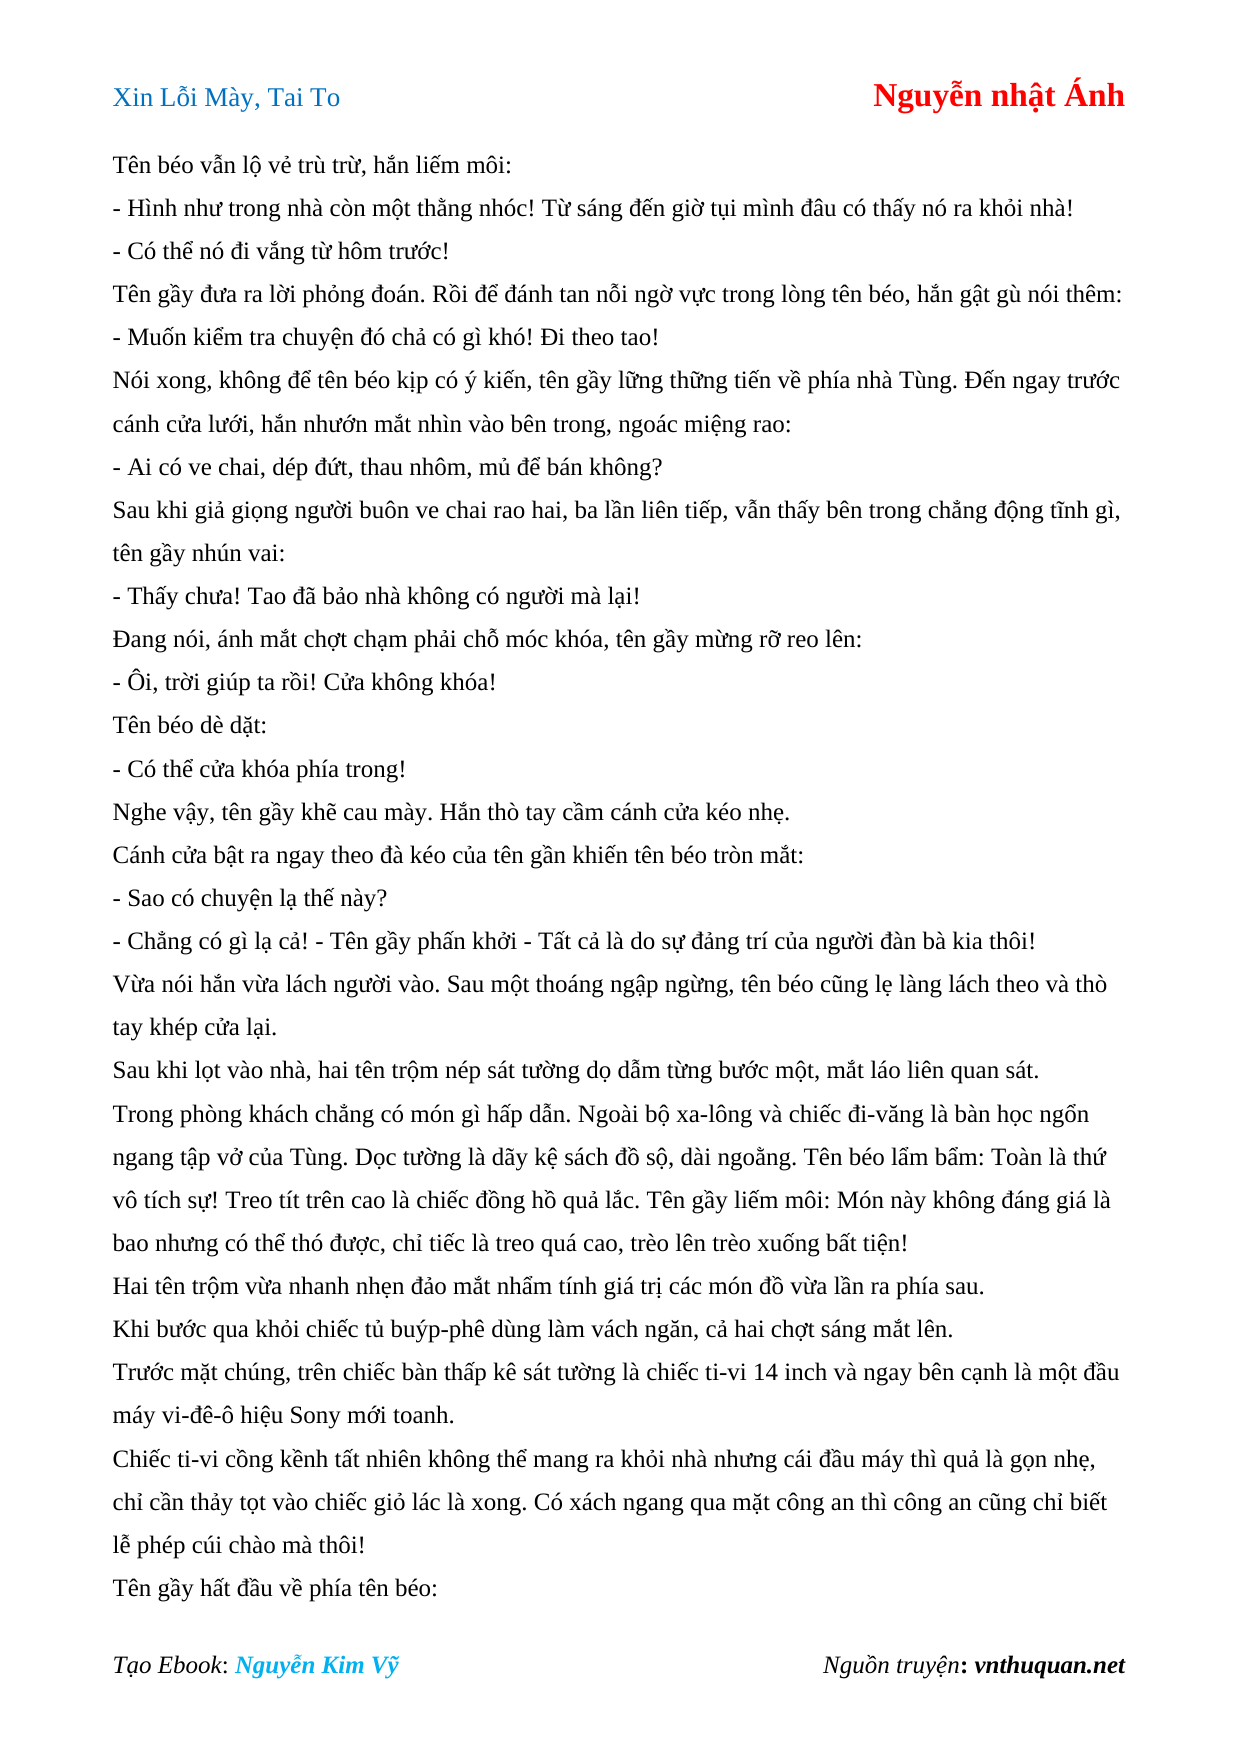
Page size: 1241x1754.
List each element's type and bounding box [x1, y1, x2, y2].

text [112, 150, 1128, 1602]
